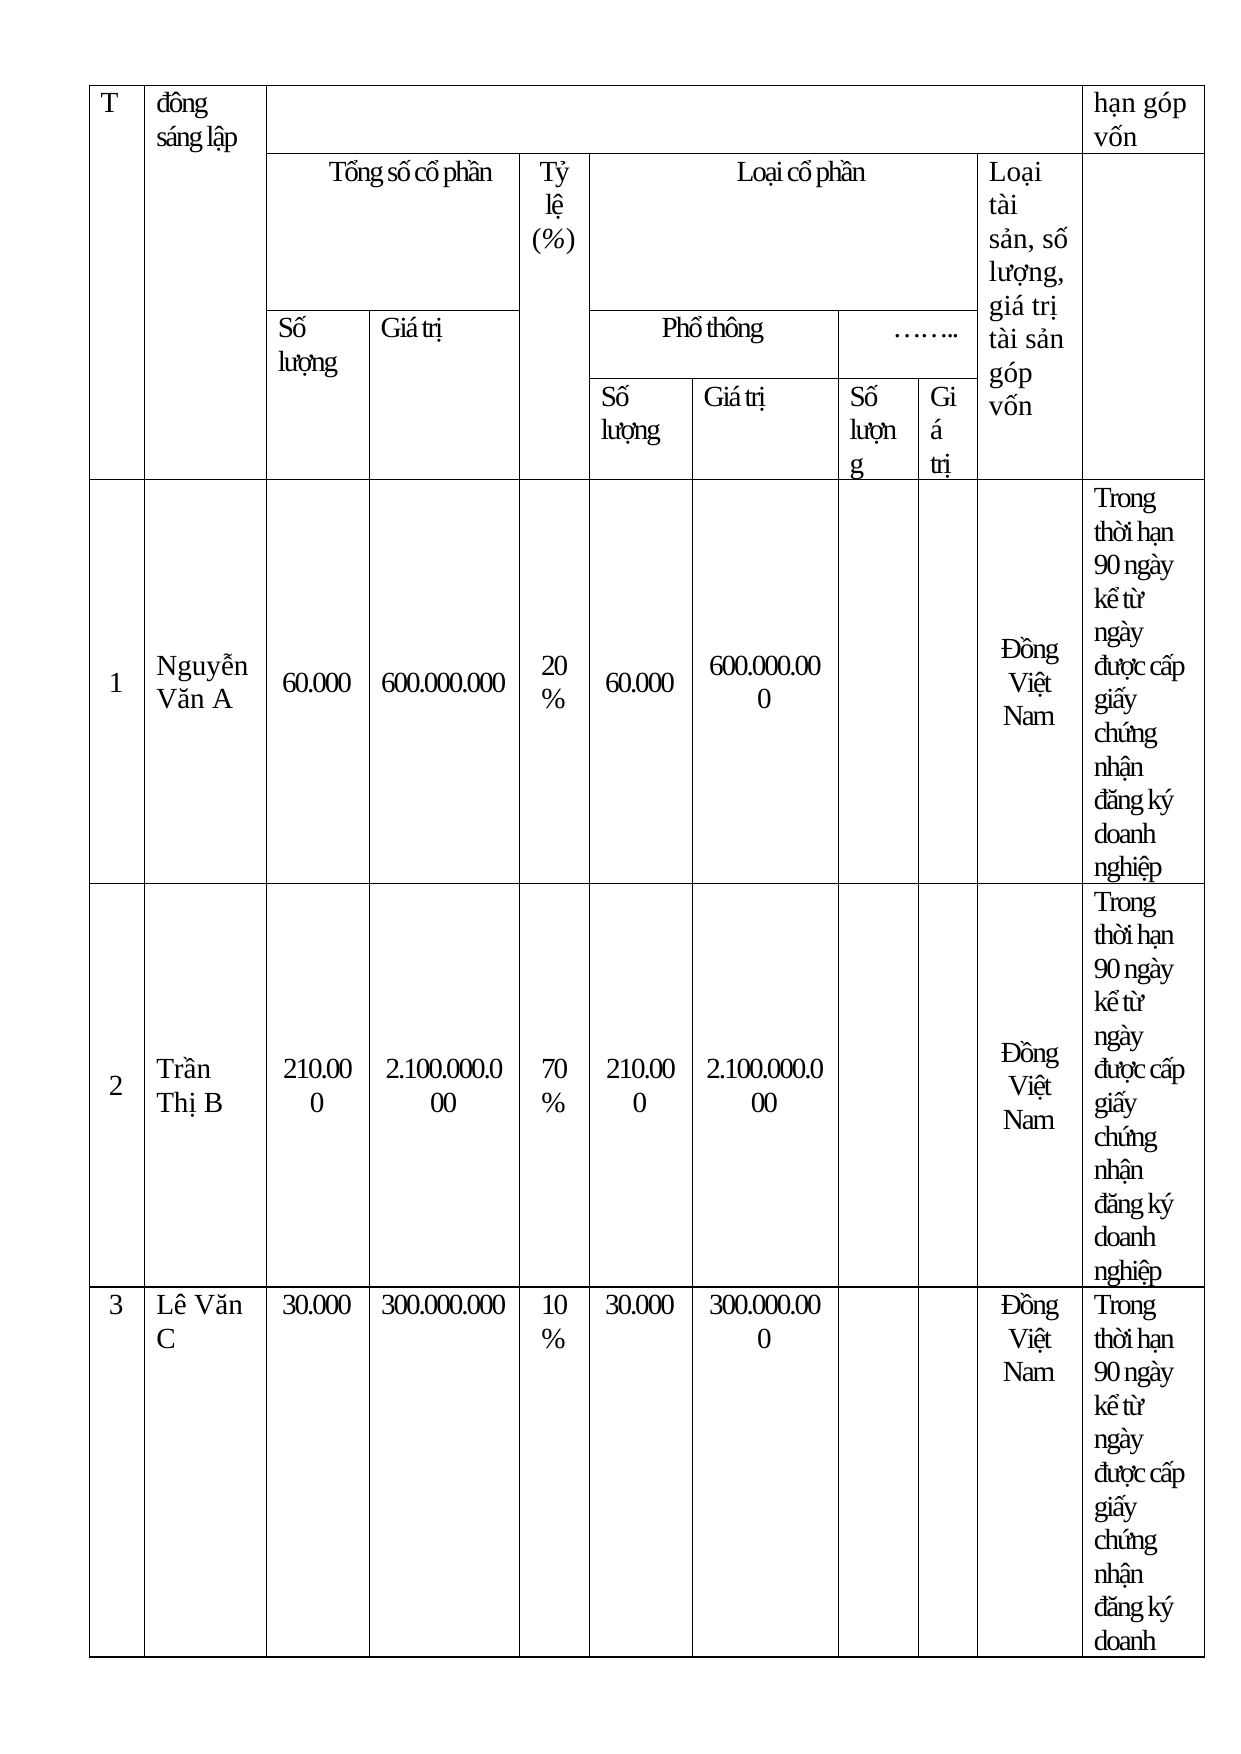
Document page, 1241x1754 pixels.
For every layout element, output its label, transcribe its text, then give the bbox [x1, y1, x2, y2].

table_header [145, 86, 266, 479]
table_cell 2.100.000.000 [370, 884, 519, 1286]
table_cell [839, 884, 918, 1286]
table_cell 2 [90, 884, 144, 1286]
table_cell Tổng số cổ phần [267, 154, 519, 309]
table_cell [919, 1288, 977, 1656]
table_cell Đồng Việt Nam [978, 480, 1082, 883]
table_cell Giá trị [693, 379, 838, 479]
table_cell 300.000.000 [693, 1288, 838, 1656]
table_cell Đồng Việt Nam [978, 884, 1082, 1286]
table_cell Tỷ lệ (%) [520, 154, 589, 479]
table_cell Phổ thông [590, 311, 838, 378]
table_cell [919, 884, 977, 1286]
table_cell Nguyễn Văn A [145, 480, 266, 883]
table_cell 30.000 [267, 1288, 369, 1656]
table_cell [839, 1288, 918, 1656]
table_cell 20% [520, 480, 589, 883]
table_cell …….. [839, 311, 977, 378]
table_cell Trong thời hạn 90 ngày kể từ ngày được cấp giấy chứng nhận đăng ký doanh nghiệp [1083, 480, 1204, 883]
table_cell [1083, 154, 1204, 479]
table_cell Số lượng [839, 379, 918, 479]
table_cell Số lượng [267, 311, 369, 479]
table_cell Loại cổ phần [590, 154, 977, 309]
table_cell 600.000.000 [693, 480, 838, 883]
table_header Vốn góp [267, 86, 1082, 153]
table_cell [919, 480, 977, 883]
table_cell Số lượng [590, 379, 692, 479]
table_header STT [90, 86, 144, 479]
table_cell 30.000 [590, 1288, 692, 1656]
table_cell 3 [90, 1288, 144, 1656]
table_cell [839, 480, 918, 883]
table_cell Trần Thị B [145, 884, 266, 1286]
table_cell Lê Văn C [145, 1288, 266, 1656]
table_cell 600.000.000 [370, 480, 519, 883]
table_cell 70% [520, 884, 589, 1286]
table_cell 1 [90, 480, 144, 883]
table_cell 10% [520, 1288, 589, 1656]
table_cell 2.100.000.000 [693, 884, 838, 1286]
table_cell Giá trị [370, 311, 519, 479]
table_header Thời hạn góp vốn [1083, 86, 1204, 153]
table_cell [1083, 884, 1204, 1286]
table_cell 300.000.000 [370, 1288, 519, 1656]
table_cell 60.000 [267, 480, 369, 883]
table_cell 60.000 [590, 480, 692, 883]
table_cell Đồng Việt Nam [978, 1288, 1082, 1656]
table_cell 210.000 [267, 884, 369, 1286]
table_cell 210.000 [590, 884, 692, 1286]
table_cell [1083, 1288, 1204, 1656]
table_cell Giá trị [919, 379, 977, 479]
table_cell Loại tài sản, số lượng, giá trị tài sản góp vốn [978, 154, 1082, 479]
